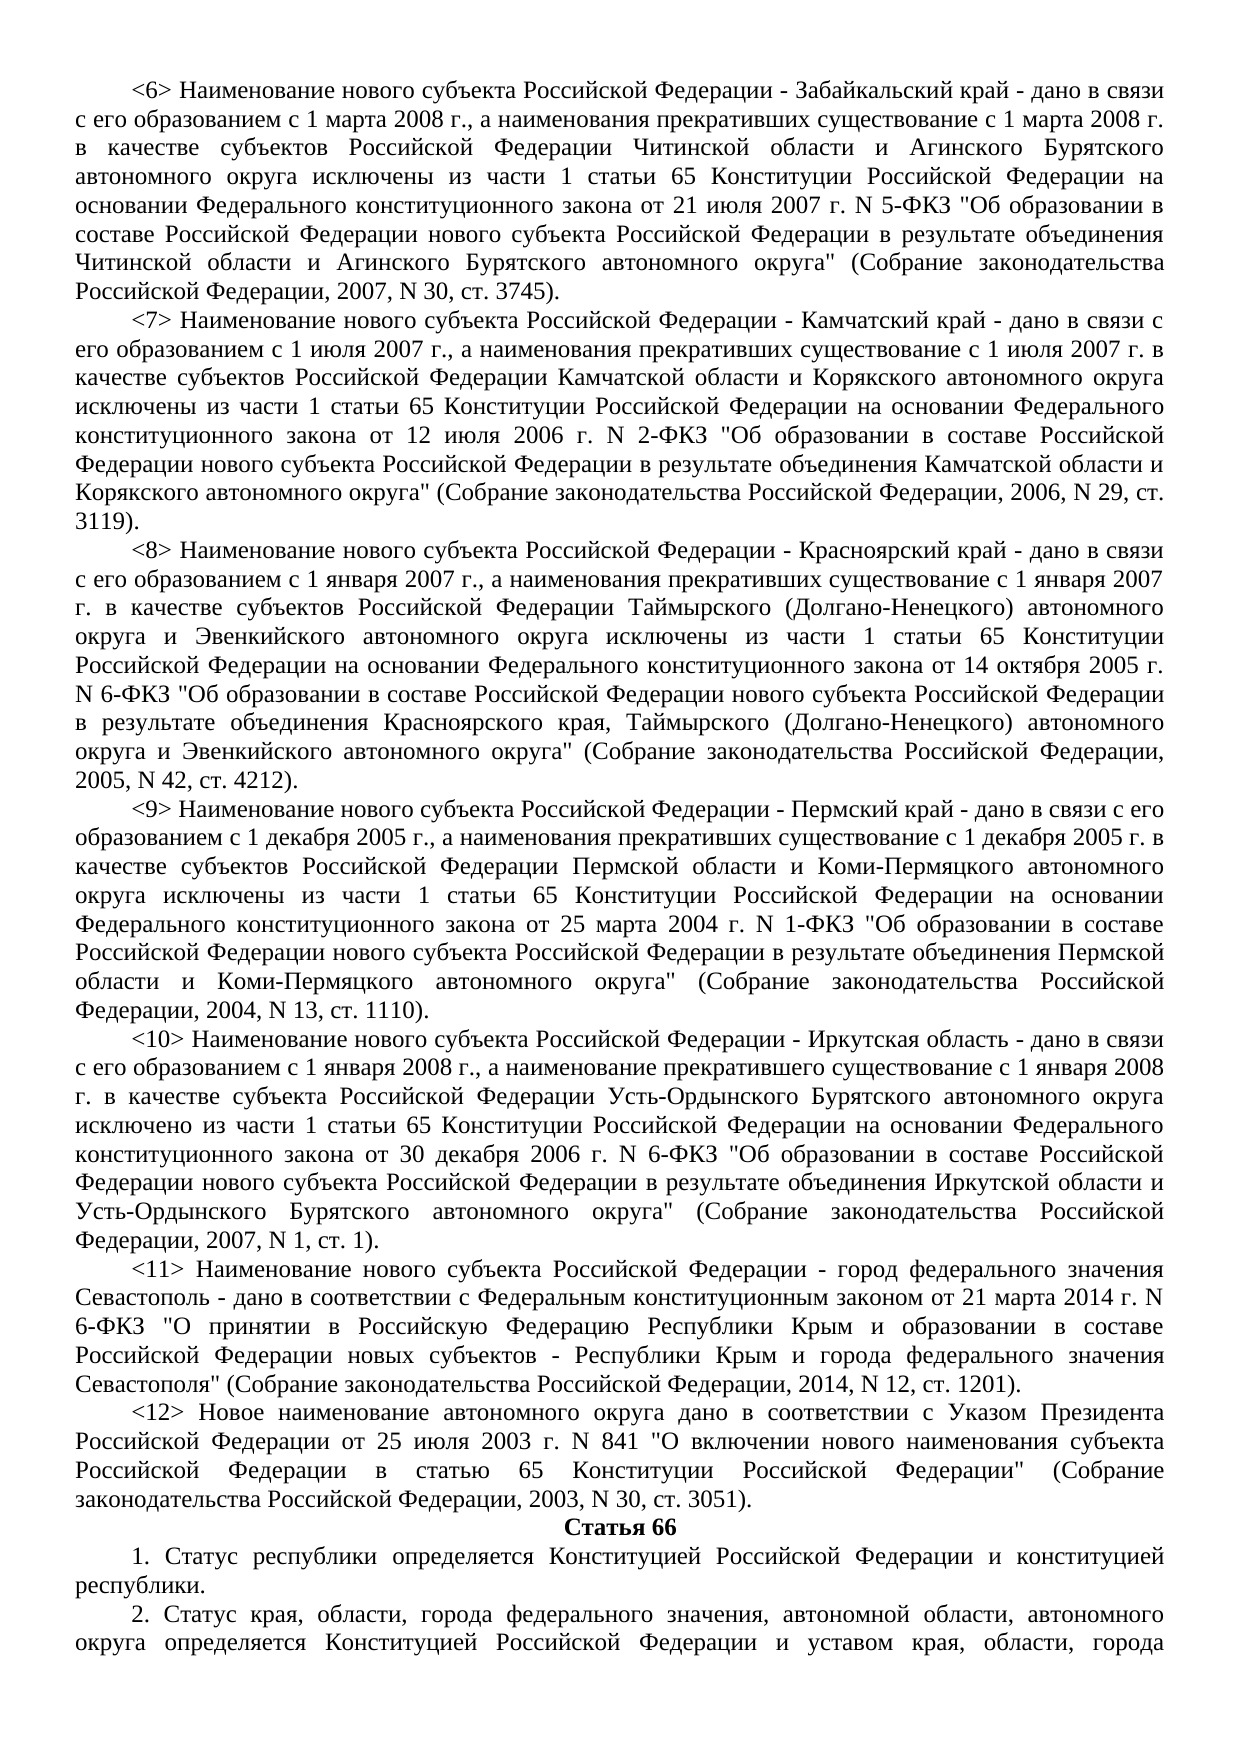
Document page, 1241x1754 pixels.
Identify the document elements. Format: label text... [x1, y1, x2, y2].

text 1. Статус республики определяется Конституцией Российской Федерации и конституцией республики. [75, 1541, 1165, 1599]
text <12> Новое наименование автономного округа дано в соответствии с Указом Президента Российской Федерации от 25 июля 2003 г. N 841 "О включении нового наименования субъекта Российской Федерации в статью 65 Конституции Российской Федерации" (Собрание законодательства Российской Федерации, 2003, N 30, ст. 3051). [75, 1397, 1165, 1512]
text <6> Наименование нового субъекта Российской Федерации - Забайкальский край - дано в связи с его образованием с 1 марта 2008 г., а наименования прекративших существование с 1 марта 2008 г. в качестве субъектов Российской Федерации Читинской области и Агинского Бурятского автономного округа исключены из части 1 статьи 65 Конституции Российской Федерации на основании Федерального конституционного закона от 21 июля 2007 г. N 5-ФКЗ "Об образовании в составе Российской Федерации нового субъекта Российской Федерации в результате объединения Читинской области и Агинского Бурятского автономного округа" (Собрание законодательства Российской Федерации, 2007, N 30, ст. 3745). [75, 75, 1165, 305]
title Статья 66 [75, 1512, 1165, 1541]
text <8> Наименование нового субъекта Российской Федерации - Красноярский край - дано в связи с его образованием с 1 января 2007 г., а наименования прекративших существование с 1 января 2007 г. в качестве субъектов Российской Федерации Таймырского (Долгано-Ненецкого) автономного округа и Эвенкийского автономного округа исключены из части 1 статьи 65 Конституции Российской Федерации на основании Федерального конституционного закона от 14 октября 2005 г. N 6-ФКЗ "Об образовании в составе Российской Федерации нового субъекта Российской Федерации в результате объединения Красноярского края, Таймырского (Долгано-Ненецкого) автономного округа и Эвенкийского автономного округа" (Собрание законодательства Российской Федерации, 2005, N 42, ст. 4212). [75, 535, 1165, 794]
text <9> Наименование нового субъекта Российской Федерации - Пермский край - дано в связи с его образованием с 1 декабря 2005 г., а наименования прекративших существование с 1 декабря 2005 г. в качестве субъектов Российской Федерации Пермской области и Коми-Пермяцкого автономного округа исключены из части 1 статьи 65 Конституции Российской Федерации на основании Федерального конституционного закона от 25 марта 2004 г. N 1-ФКЗ "Об образовании в составе Российской Федерации нового субъекта Российской Федерации в результате объединения Пермской области и Коми-Пермяцкого автономного округа" (Собрание законодательства Российской Федерации, 2004, N 13, ст. 1110). [75, 794, 1165, 1024]
text <7> Наименование нового субъекта Российской Федерации - Камчатский край - дано в связи с его образованием с 1 июля 2007 г., а наименования прекративших существование с 1 июля 2007 г. в качестве субъектов Российской Федерации Камчатской области и Корякского автономного округа исключены из части 1 статьи 65 Конституции Российской Федерации на основании Федерального конституционного закона от 12 июля 2006 г. N 2-ФКЗ "Об образовании в составе Российской Федерации нового субъекта Российской Федерации в результате объединения Камчатской области и Корякского автономного округа" (Собрание законодательства Российской Федерации, 2006, N 29, ст. 3119). [75, 305, 1165, 535]
text <10> Наименование нового субъекта Российской Федерации - Иркутская область - дано в связи с его образованием с 1 января 2008 г., а наименование прекратившего существование с 1 января 2008 г. в качестве субъекта Российской Федерации Усть-Ордынского Бурятского автономного округа исключено из части 1 статьи 65 Конституции Российской Федерации на основании Федерального конституционного закона от 30 декабря 2006 г. N 6-ФКЗ "Об образовании в составе Российской Федерации нового субъекта Российской Федерации в результате объединения Иркутской области и Усть-Ордынского Бурятского автономного округа" (Собрание законодательства Российской Федерации, 2007, N 1, ст. 1). [75, 1024, 1165, 1254]
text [75, 1599, 1165, 1656]
text <11> Наименование нового субъекта Российской Федерации - город федерального значения Севастополь - дано в соответствии с Федеральным конституционным законом от 21 марта 2014 г. N 6-ФКЗ "О принятии в Российскую Федерацию Республики Крым и образовании в составе Российской Федерации новых субъектов - Республики Крым и города федерального значения Севастополя" (Собрание законодательства Российской Федерации, 2014, N 12, ст. 1201). [75, 1254, 1165, 1397]
